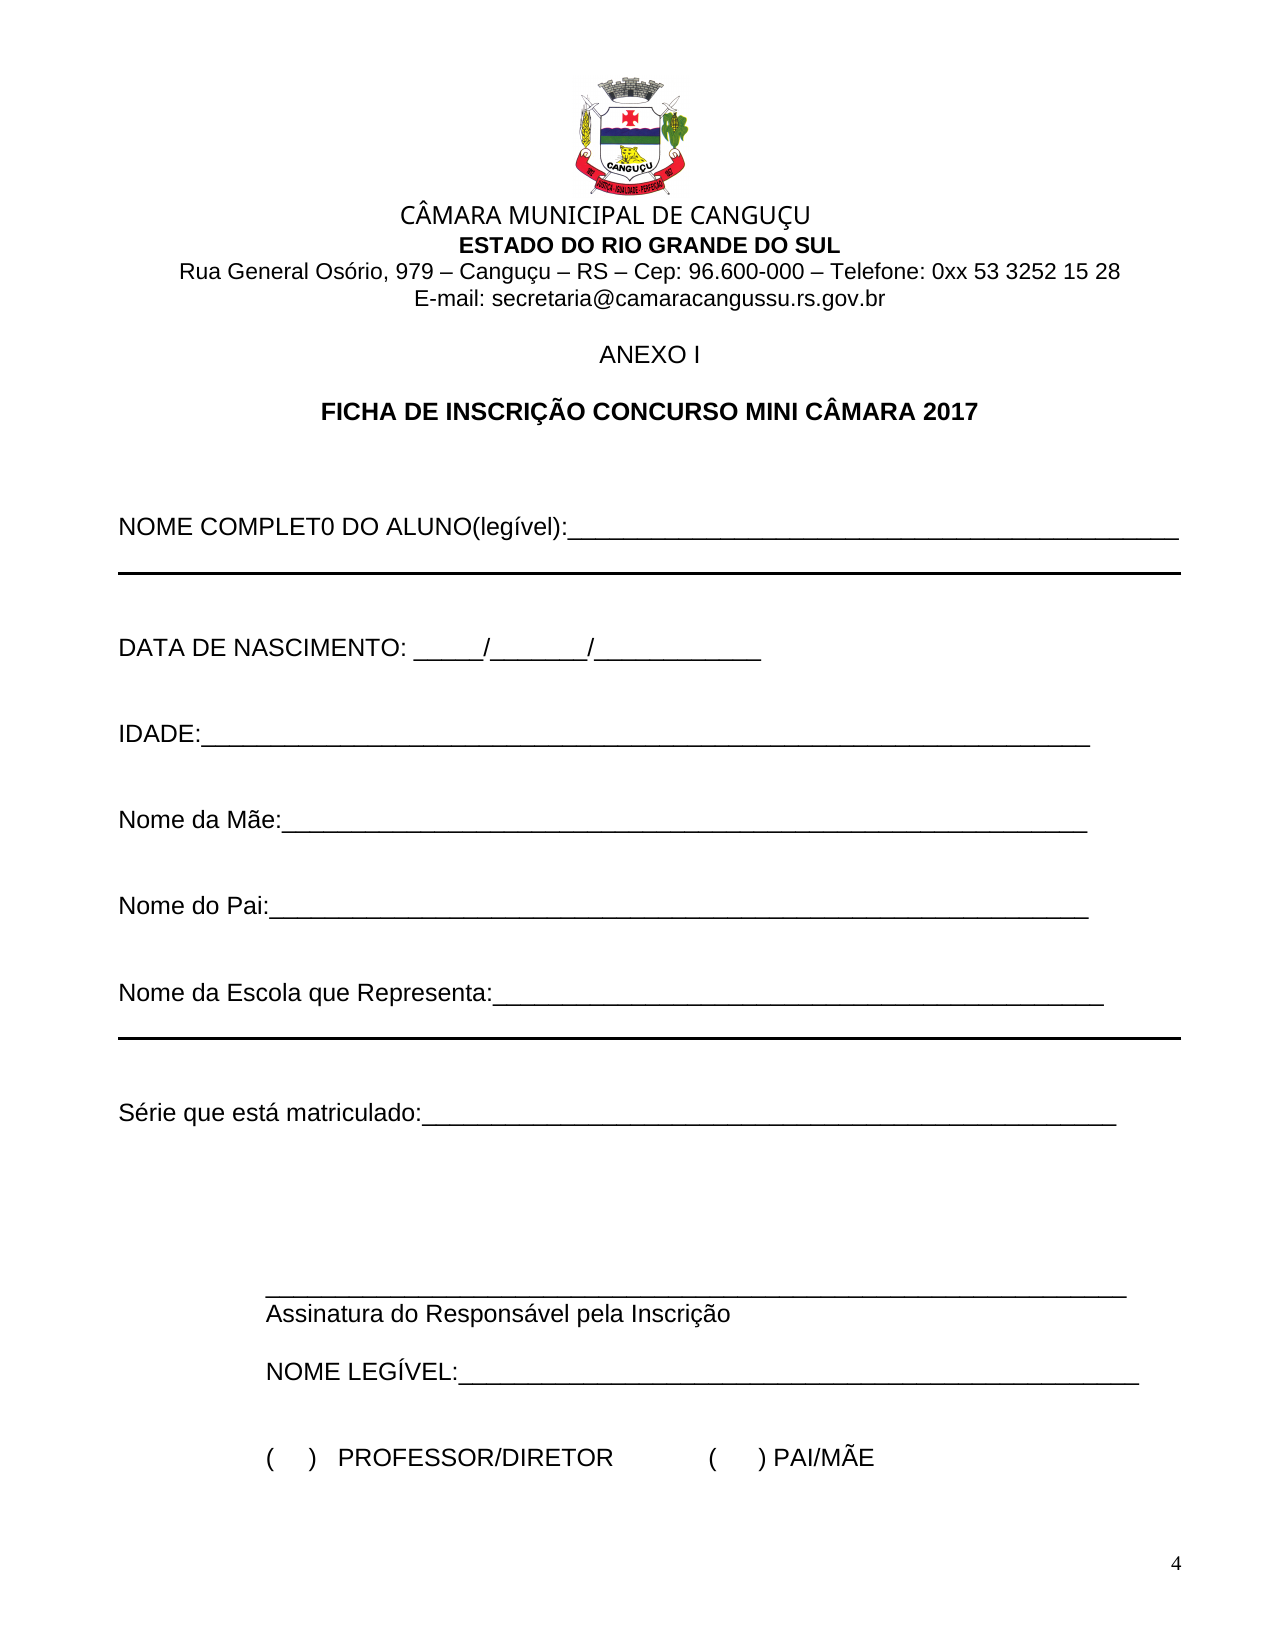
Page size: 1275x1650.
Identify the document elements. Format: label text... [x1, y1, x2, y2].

text Nome da Escola que Representa:____________________________________________ [118, 977, 1181, 1006]
text NOME COMPLET0 DO ALUNO(legível):____________________________________________ [118, 512, 1181, 541]
text Nome da Mãe:__________________________________________________________ [118, 805, 1181, 834]
text IDADE:________________________________________________________________ [118, 719, 1181, 747]
text NOME LEGÍVEL:_________________________________________________ [118, 1356, 1181, 1385]
text Série que está matriculado:__________________________________________________ [118, 1098, 1181, 1126]
text DATA DE NASCIMENTO: _____/_______/____________ [118, 632, 1181, 661]
text Assinatura do Responsável pela Inscrição [118, 1299, 1181, 1328]
text Nome do Pai:___________________________________________________________ [118, 891, 1181, 920]
picture [571, 75, 691, 198]
text ( ) PROFESSOR/DIRETOR ( ) PAI/MÃE [118, 1443, 1181, 1471]
text FICHA DE INSCRIÇÃO CONCURSO MINI CÂMARA 2017 [118, 397, 1181, 426]
text ______________________________________________________________ [118, 1270, 1181, 1299]
text ANEXO I [118, 340, 1181, 368]
